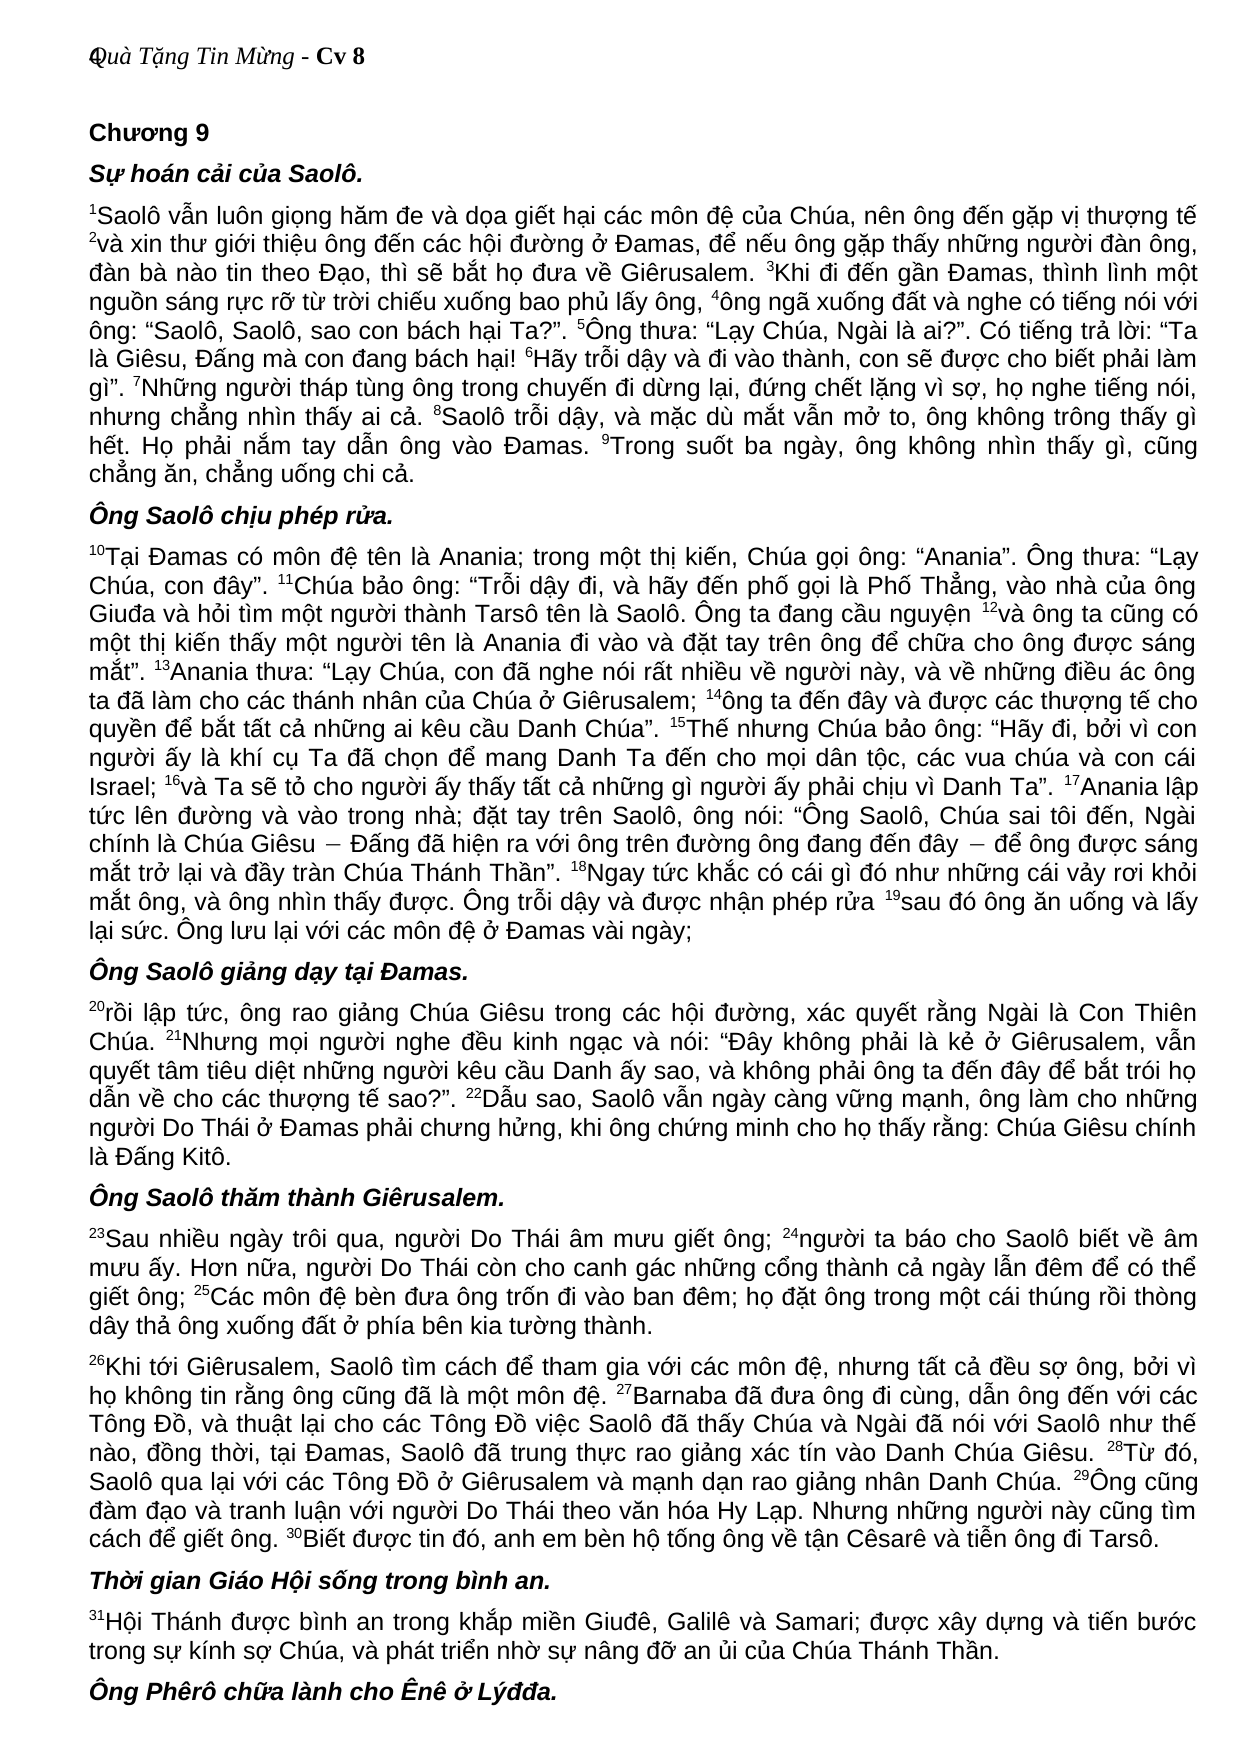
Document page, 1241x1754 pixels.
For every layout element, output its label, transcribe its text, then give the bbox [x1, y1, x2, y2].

text Ông Phêrô chữa lành cho Ênê ở Lýđđa. [89, 1677, 1199, 1706]
text Ông Saolô chịu phép rửa. [89, 501, 1199, 529]
text 26Khi tới Giêrusalem, Saolô tìm cách để tham gia với các môn đệ, nhưng tất cả đều sợ ông, bởi vì họ không tin rằng ông cũng đã là một môn đệ. 27Barnaba đã đưa ông đi cùng, dẫn ông đến với các Tông Đồ, và thuật lại cho các Tông Đồ việc Saolô đã thấy Chúa và Ngài đã nói với Saolô như thế nào, đồng thời, tại Đamas, Saolô đã trung thực rao giảng xác tín vào Danh Chúa Giêsu. 28Từ đó, Saolô qua lại với các Tông Đồ ở Giêrusalem và mạnh dạn rao giảng nhân Danh Chúa. 29Ông cũng đàm đạo và tranh luận với người Do Thái theo văn hóa Hy Lạp. Nhưng những người này cũng tìm cách để giết ông. 30Biết được tin đó, anh em bèn hộ tống ông về tận Cêsarê và tiễn ông đi Tarsô. [89, 1352, 1199, 1553]
text Sự hoán cải của Saolô. [89, 159, 1199, 188]
text 23Sau nhiều ngày trôi qua, người Do Thái âm mưu giết ông; 24người ta báo cho Saolô biết về âm mưu ấy. Hơn nữa, người Do Thái còn cho canh gác những cổng thành cả ngày lẫn đêm để có thể giết ông; 25Các môn đệ bèn đưa ông trốn đi vào ban đêm; họ đặt ông trong một cái thúng rồi thòng dây thả ông xuống đất ở phía bên kia tường thành. [89, 1224, 1199, 1339]
text 1Saolô vẫn luôn giọng hăm đe và dọa giết hại các môn đệ của Chúa, nên ông đến gặp vị thượng tế 2và xin thư giới thiệu ông đến các hội đường ở Đamas, để nếu ông gặp thấy những người đàn ông, đàn bà nào tin theo Đạo, thì sẽ bắt họ đưa về Giêrusalem. 3Khi đi đến gần Đamas, thình lình một nguồn sáng rực rỡ từ trời chiếu xuống bao phủ lấy ông, 4ông ngã xuống đất và nghe có tiếng nói với ông: “Saolô, Saolô, sao con bách hại Ta?”. 5Ông thưa: “Lạy Chúa, Ngài là ai?”. Có tiếng trả lời: “Ta là Giêsu, Đấng mà con đang bách hại! 6Hãy trỗi dậy và đi vào thành, con sẽ được cho biết phải làm gì”. 7Những người tháp tùng ông trong chuyến đi dừng lại, đứng chết lặng vì sợ, họ nghe tiếng nói, nhưng chẳng nhìn thấy ai cả. 8Saolô trỗi dậy, và mặc dù mắt vẫn mở to, ông không trông thấy gì hết. Họ phải nắm tay dẫn ông vào Đamas. 9Trong suốt ba ngày, ông không nhìn thấy gì, cũng chẳng ăn, chẳng uống chi cả. [89, 201, 1199, 488]
text Chương 9 [89, 118, 1199, 147]
text 10Tại Đamas có môn đệ tên là Anania; trong một thị kiến, Chúa gọi ông: “Anania”. Ông thưa: “Lạy Chúa, con đây”. 11Chúa bảo ông: “Trỗi dậy đi, và hãy đến phố gọi là Phố Thẳng, vào nhà của ông Giuđa và hỏi tìm một người thành Tarsô tên là Saolô. Ông ta đang cầu nguyện 12và ông ta cũng có một thị kiến thấy một người tên là Anania đi vào và đặt tay trên ông để chữa cho ông được sáng mắt”. 13Anania thưa: “Lạy Chúa, con đã nghe nói rất nhiều về người này, và về những điều ác ông ta đã làm cho các thánh nhân của Chúa ở Giêrusalem; 14ông ta đến đây và được các thượng tế cho quyền để bắt tất cả những ai kêu cầu Danh Chúa”. 15Thế nhưng Chúa bảo ông: “Hãy đi, bởi vì con người ấy là khí cụ Ta đã chọn để mang Danh Ta đến cho mọi dân tộc, các vua chúa và con cái Israel; 16và Ta sẽ tỏ cho người ấy thấy tất cả những gì người ấy phải chịu vì Danh Ta”. 17Anania lập tức lên đường và vào trong nhà; đặt tay trên Saolô, ông nói: “Ông Saolô, Chúa sai tôi đến, Ngài chính là Chúa Giêsu Đấng đã hiện ra với ông trên đường ông đang đến đây để ông được sáng mắt trở lại và đầy tràn Chúa Thánh Thần”. 18Ngay tức khắc có cái gì đó như những cái vảy rơi khỏi mắt ông, và ông nhìn thấy được. Ông trỗi dậy và được nhận phép rửa 19sau đó ông ăn uống và lấy lại sức. Ông lưu lại với các môn đệ ở Đamas vài ngày; [89, 542, 1199, 944]
text 20rồi lập tức, ông rao giảng Chúa Giêsu trong các hội đường, xác quyết rằng Ngài là Con Thiên Chúa. 21Nhưng mọi người nghe đều kinh ngạc và nói: “Đây không phải là kẻ ở Giêrusalem, vẫn quyết tâm tiêu diệt những người kêu cầu Danh ấy sao, và không phải ông ta đến đây để bắt trói họ dẫn về cho các thượng tế sao?”. 22Dẫu sao, Saolô vẫn ngày càng vững mạnh, ông làm cho những người Do Thái ở Đamas phải chưng hửng, khi ông chứng minh cho họ thấy rằng: Chúa Giêsu chính là Đấng Kitô. [89, 998, 1199, 1171]
text Thời gian Giáo Hội sống trong bình an. [89, 1566, 1199, 1594]
text Ông Saolô thăm thành Giêrusalem. [89, 1183, 1199, 1212]
text Ông Saolô giảng dạy tại Đamas. [89, 957, 1199, 986]
text 31Hội Thánh được bình an trong khắp miền Giuđê, Galilê và Samari; được xây dựng và tiến bước trong sự kính sợ Chúa, và phát triển nhờ sự nâng đỡ an ủi của Chúa Thánh Thần. [89, 1607, 1199, 1664]
